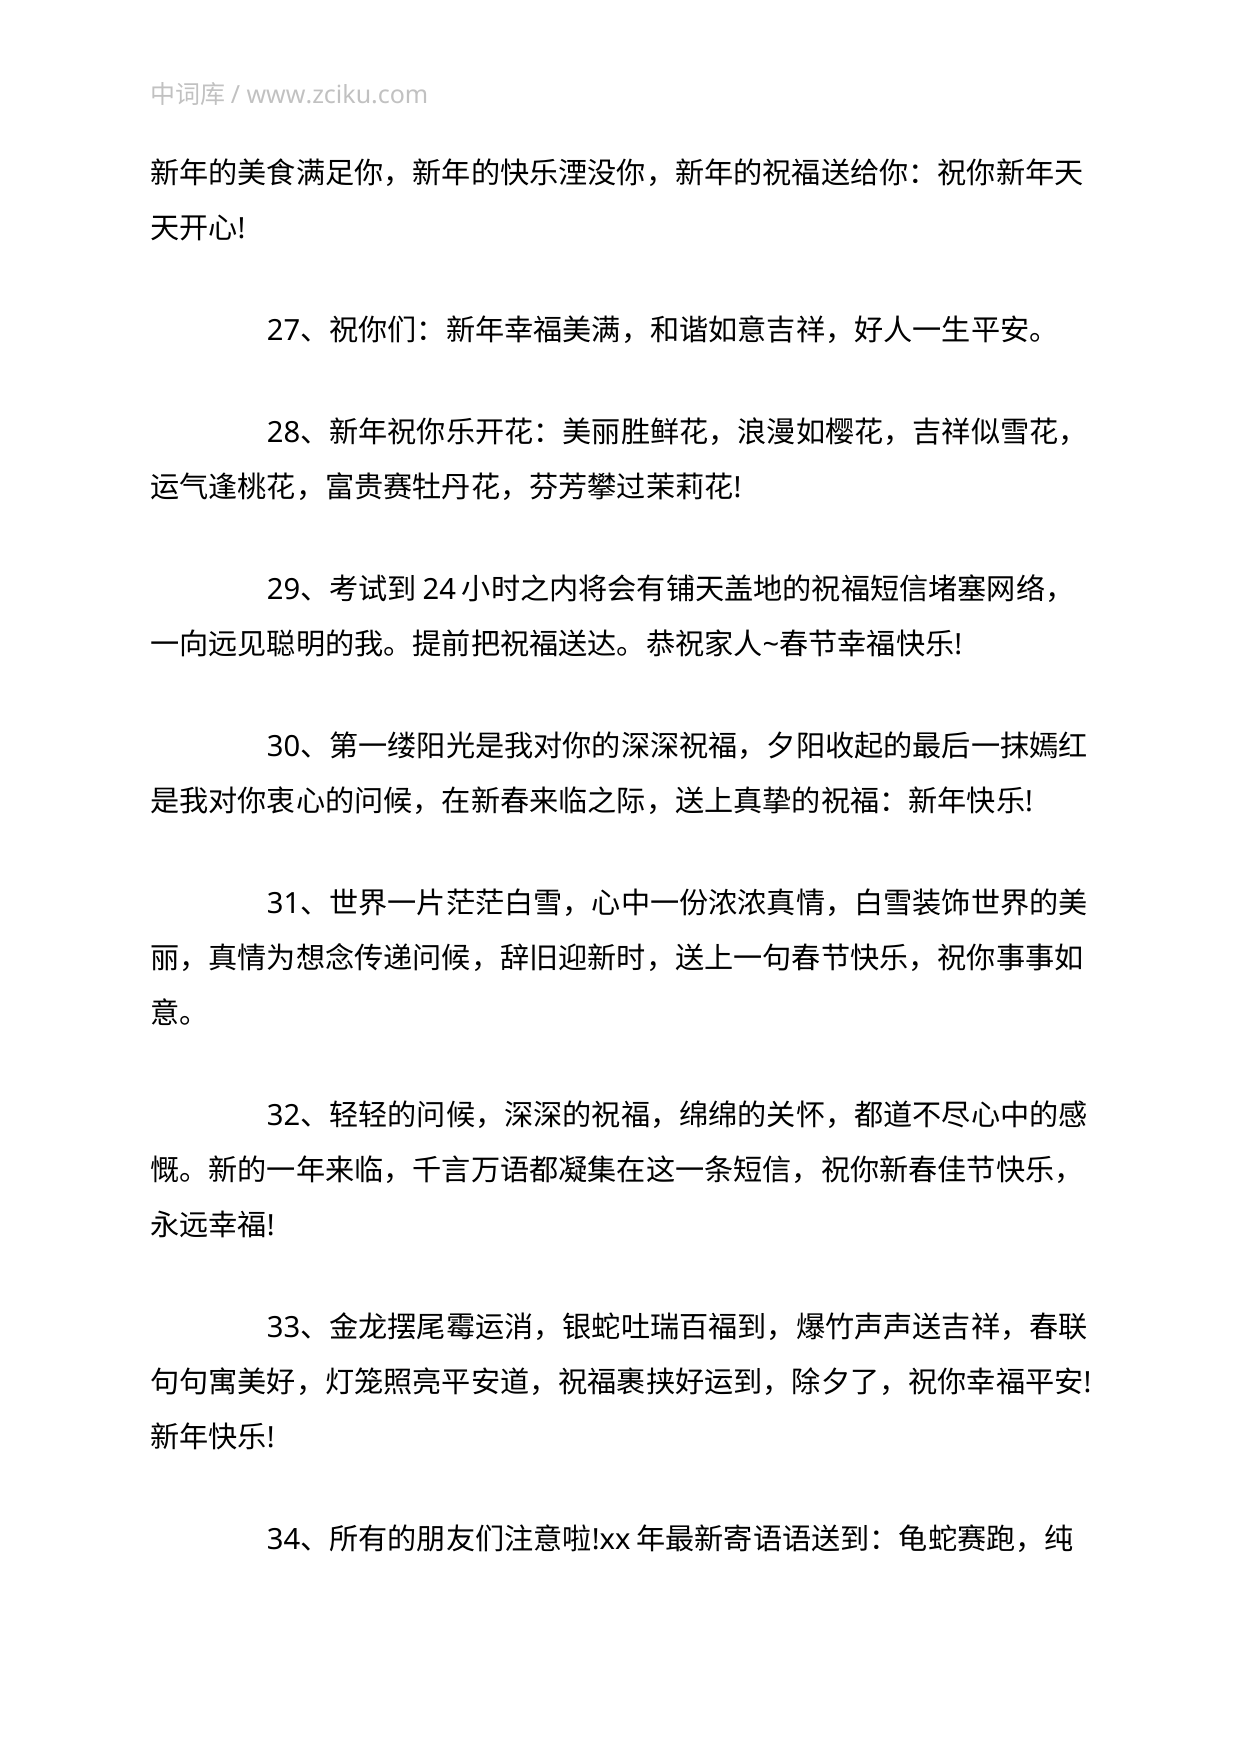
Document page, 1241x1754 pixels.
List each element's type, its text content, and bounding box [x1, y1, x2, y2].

text 31、世界一片茫茫白雪，心中一份浓浓真情，白雪装饰世界的美丽，真情为想念传递问候，辞旧迎新时，送上一句春节快乐，祝你事事如意。 [150, 880, 1090, 1032]
text 28、新年祝你乐开花：美丽胜鲜花，浪漫如樱花，吉祥似雪花，运气逢桃花，富贵赛牡丹花，芬芳攀过茉莉花! [150, 409, 1090, 506]
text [150, 1515, 1090, 1558]
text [150, 150, 1090, 247]
text 29、考试到24小时之内将会有铺天盖地的祝福短信堵塞网络，一向远见聪明的我。提前把祝福送达。恭祝家人~春节幸福快乐! [150, 566, 1090, 663]
text 32、轻轻的问候，深深的祝福，绵绵的关怀，都道不尽心中的感慨。新的一年来临，千言万语都凝集在这一条短信，祝你新春佳节快乐，永远幸福! [150, 1091, 1090, 1244]
text 27、祝你们：新年幸福美满，和谐如意吉祥，好人一生平安。 [150, 307, 1090, 349]
text 33、金龙摆尾霉运消，银蛇吐瑞百福到，爆竹声声送吉祥，春联句句寓美好，灯笼照亮平安道，祝福裹挟好运到，除夕了，祝你幸福平安!新年快乐! [150, 1303, 1090, 1456]
text 30、第一缕阳光是我对你的深深祝福，夕阳收起的最后一抹嫣红是我对你衷心的问候，在新春来临之际，送上真挚的祝福：新年快乐! [150, 723, 1090, 820]
